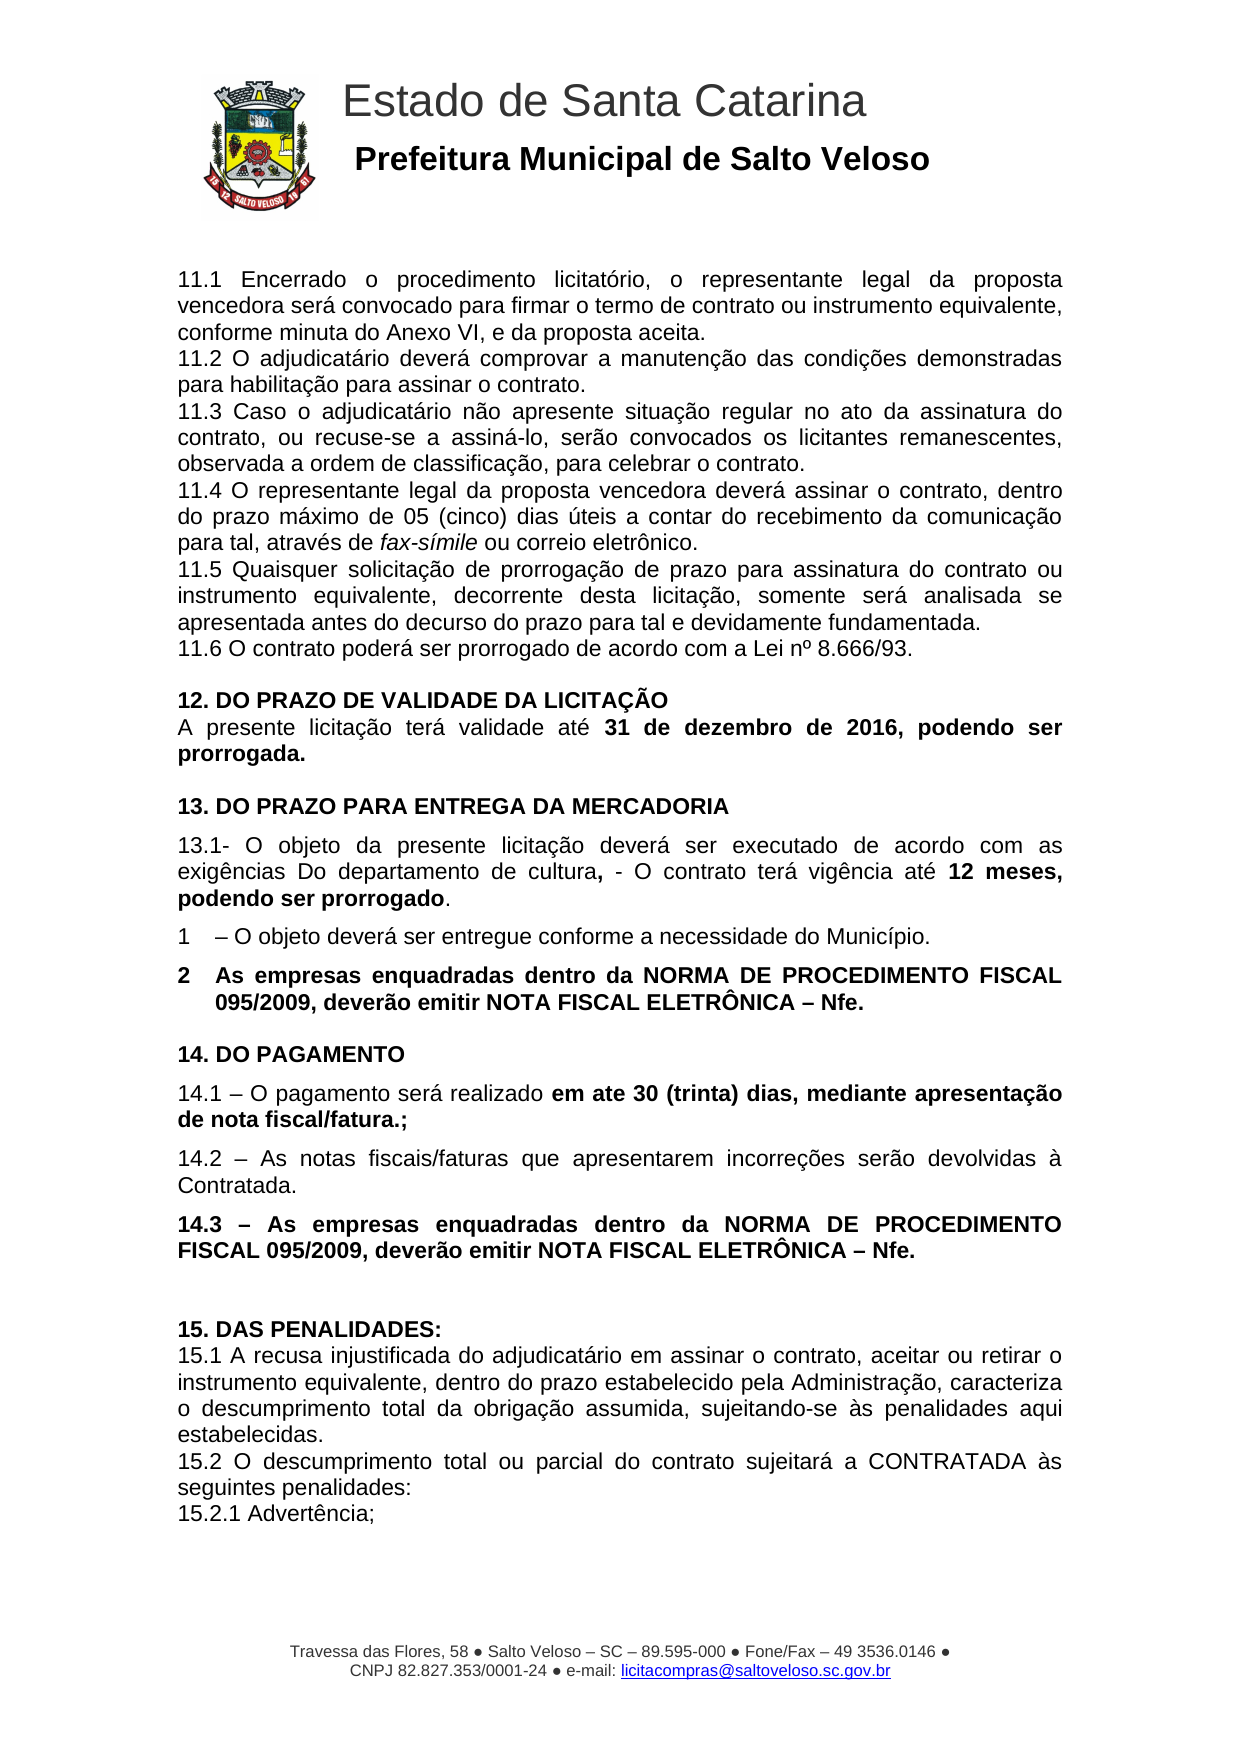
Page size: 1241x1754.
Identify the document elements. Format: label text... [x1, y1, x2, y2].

text 15.2.1 Advertência; [177, 1500, 1063, 1527]
text 11.1 Encerrado o procedimento licitatório, o representante legal da proposta vencedora será convocado para firmar o termo de contrato ou instrumento equivalente, conforme minuta do Anexo VI, e da proposta aceita. [177, 266, 1063, 345]
text 13.1- O objeto da presente licitação deverá ser executado de acordo com as exigências Do departamento de cultura, - O contrato terá vigência até 12 meses, podendo ser prorrogado. [177, 832, 1063, 911]
text A presente licitação terá validade até 31 de dezembro de 2016, podendo ser prorrogada. [177, 714, 1063, 767]
text 11.5 Quaisquer solicitação de prorrogação de prazo para assinatura do contrato ou instrumento equivalente, decorrente desta licitação, somente será analisada se apresentada antes do decurso do prazo para tal e devidamente fundamentada. [177, 556, 1063, 635]
picture [201, 74, 320, 221]
text 11.3 Caso o adjudicatário não apresente situação regular no ato da assinatura do contrato, ou recuse-se a assiná-lo, serão convocados os licitantes remanescentes, observada a ordem de classificação, para celebrar o contrato. [177, 398, 1063, 477]
text 11.6 O contrato poderá ser prorrogado de acordo com a Lei nº 8.666/93. [177, 635, 1063, 661]
list – O objeto deverá ser entregue conforme a necessidade do Município. [177, 923, 1063, 950]
text 15. DAS PENALIDADES: [177, 1316, 1063, 1342]
text 14.1 – O pagamento será realizado em ate 30 (trinta) dias, mediante apresentação de nota fiscal/fatura.; [177, 1080, 1063, 1133]
text 11.4 O representante legal da proposta vencedora deverá assinar o contrato, dentro do prazo máximo de 05 (cinco) dias úteis a contar do recebimento da comunicação para tal, através de fax-símile ou correio eletrônico. [177, 477, 1063, 556]
text 14.2 – As notas fiscais/faturas que apresentarem incorreções serão devolvidas à Contratada. [177, 1145, 1063, 1198]
text recusa injustificada do adjudicatário em assinar o contrato, aceitar ou retirar o instrumento equivalente, dentro do prazo estabelecido pela Administração, caracteriza o descumprimento total da obrigação assumida, sujeitando-se às penalidades aqui estabelecidas. [177, 1342, 1063, 1448]
text 12. DO PRAZO DE VALIDADE DA LICITAÇÃO [177, 687, 1063, 714]
list As empresas enquadradas dentro da NORMA DE PROCEDIMENTO FISCAL 095/2009, deverão emitir NOTA FISCAL ELETRÔNICA – Nfe. [177, 962, 1063, 1015]
text 14. DO PAGAMENTO [177, 1041, 1063, 1068]
text 14.3 – As empresas enquadradas dentro da NORMA DE PROCEDIMENTO FISCAL 095/2009, deverão emitir NOTA FISCAL ELETRÔNICA – Nfe. [177, 1211, 1063, 1263]
text 13. DO PRAZO PARA ENTREGA DA MERCADORIA [177, 793, 1063, 819]
text 11.2 O adjudicatário deverá comprovar a manutenção das condições demonstradas para habilitação para assinar o contrato. [177, 345, 1063, 398]
text 15.2 O descumprimento total ou parcial do contrato sujeitará a CONTRATADA às seguintes penalidades: [177, 1448, 1063, 1500]
